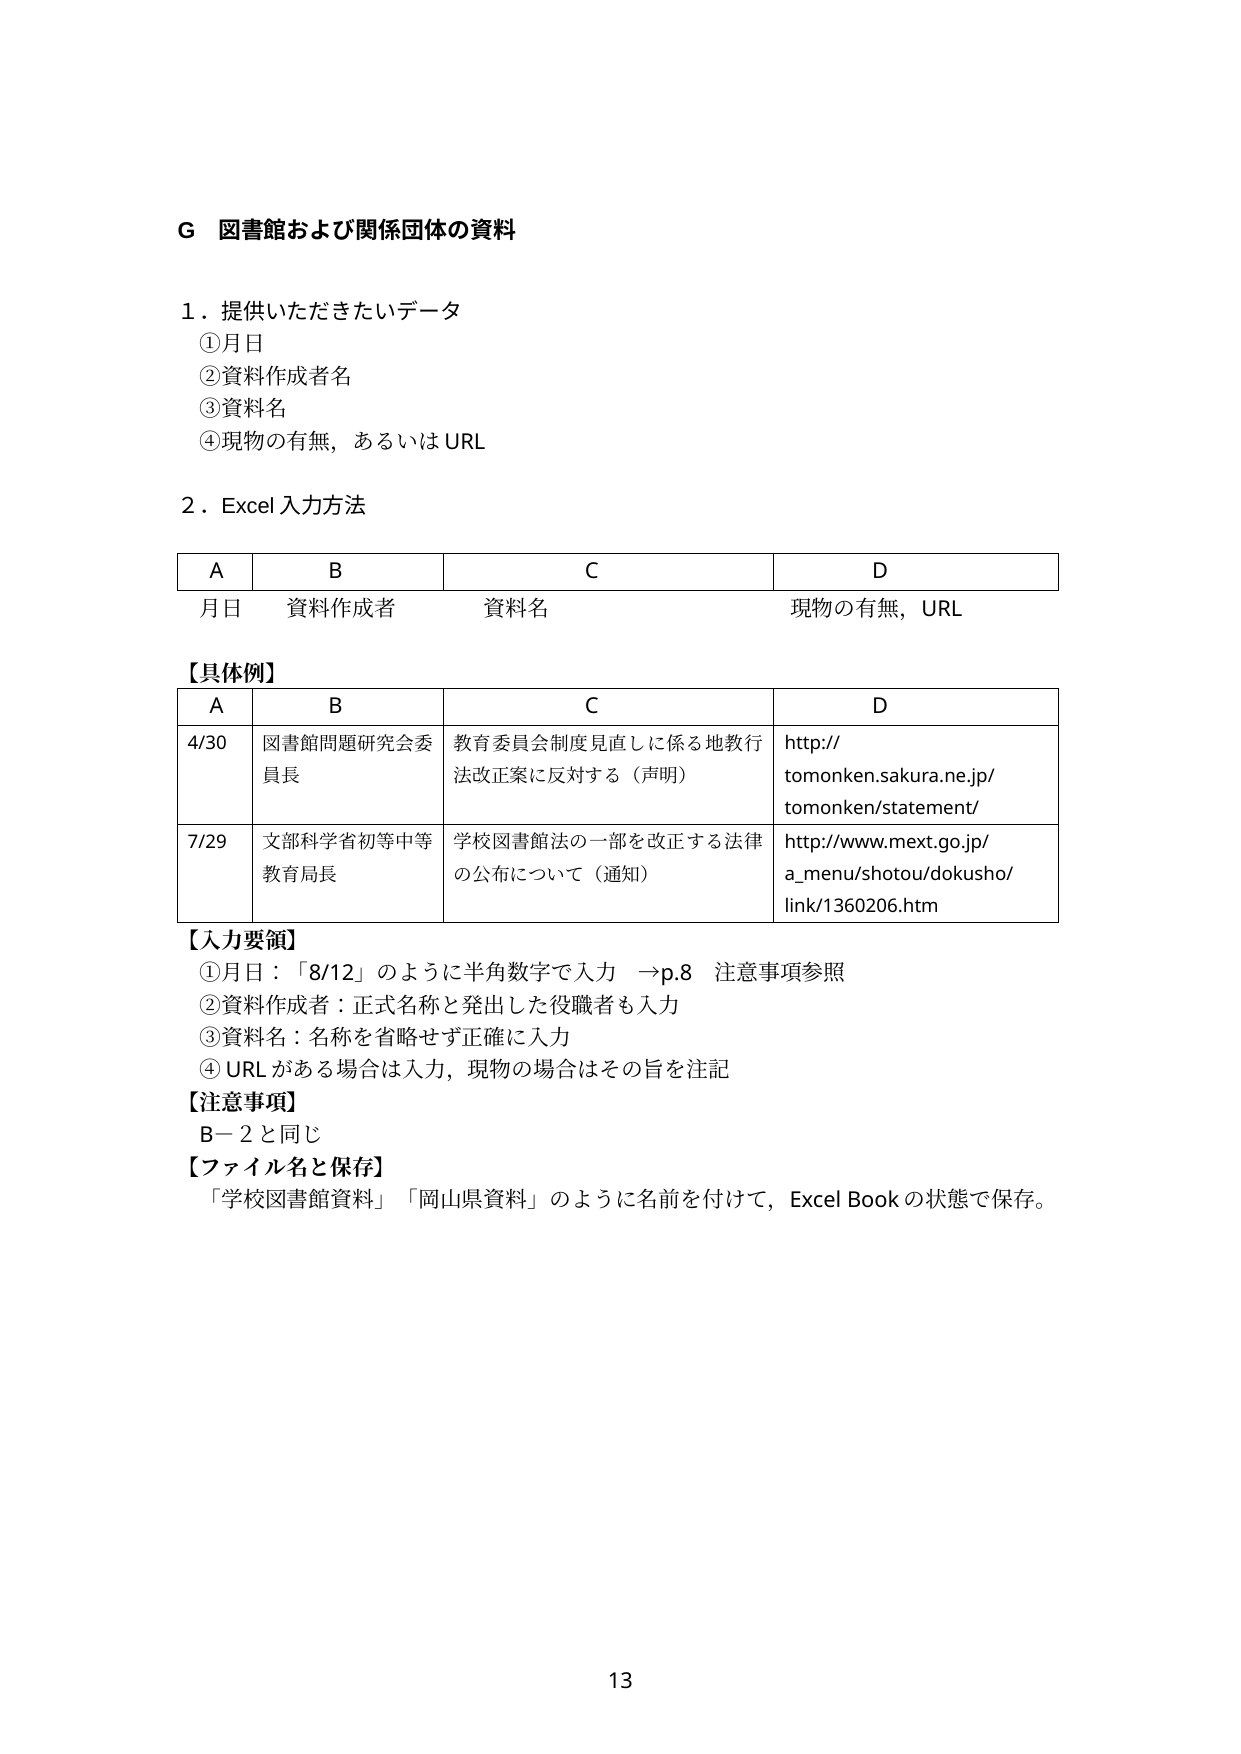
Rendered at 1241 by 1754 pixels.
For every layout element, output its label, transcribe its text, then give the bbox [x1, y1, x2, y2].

table_header B [253, 689, 443, 725]
text 【入力要領】 [177, 923, 1063, 955]
table_cell http://www.mext.go.jp/a_menu/shotou/dokusho/link/1360206.htm [774, 825, 1058, 922]
text 【具体例】 [177, 656, 1063, 688]
text ①月日：「8/12」のように半角数字で入力 →p.8 注意事項参照 [177, 955, 1063, 987]
text 【注意事項】 [177, 1085, 1063, 1117]
table_header D [774, 554, 1058, 590]
text G 図書館および関係団体の資料 [177, 197, 1063, 261]
table_header D [774, 689, 1058, 725]
table_cell 教育委員会制度見直しに係る地教行法改正案に反対する（声明） [444, 726, 773, 823]
text ④URLがある場合は入力，現物の場合はその旨を注記 [177, 1052, 1063, 1085]
text ④現物の有無，あるいはURL [177, 423, 1063, 456]
table_header B [253, 554, 443, 590]
table_cell http://tomonken.sakura.ne.jp/tomonken/statement/ [774, 726, 1058, 823]
text ②資料作成者名 [177, 359, 1063, 391]
table_cell 文部科学省初等中等教育局長 [253, 825, 443, 922]
text ①月日 [177, 326, 1063, 359]
text 月日 資料作成者 資料名 現物の有無，URL [177, 591, 1063, 623]
text ③資料名：名称を省略せず正確に入力 [177, 1020, 1063, 1052]
table_cell 学校図書館法の一部を改正する法律の公布について（通知） [444, 825, 773, 922]
table_header C [444, 554, 773, 590]
text B－２と同じ [177, 1117, 1063, 1149]
table_header A [178, 689, 252, 725]
text 「学校図書館資料」「岡山県資料」のように名前を付けて，Excel Bookの状態で保存。 [177, 1182, 1063, 1214]
text ③資料名 [177, 391, 1063, 423]
table_header A [178, 554, 252, 590]
table_cell 4/30 [178, 726, 252, 823]
text 【ファイル名と保存】 [177, 1149, 1063, 1182]
table_header C [444, 689, 773, 725]
table_cell 7/29 [178, 825, 252, 922]
text ２．Excel入力方法 [177, 488, 1063, 521]
table_cell 図書館問題研究会委員長 [253, 726, 443, 823]
text ②資料作成者：正式名称と発出した役職者も入力 [177, 987, 1063, 1020]
text １．提供いただきたいデータ [177, 294, 1063, 326]
